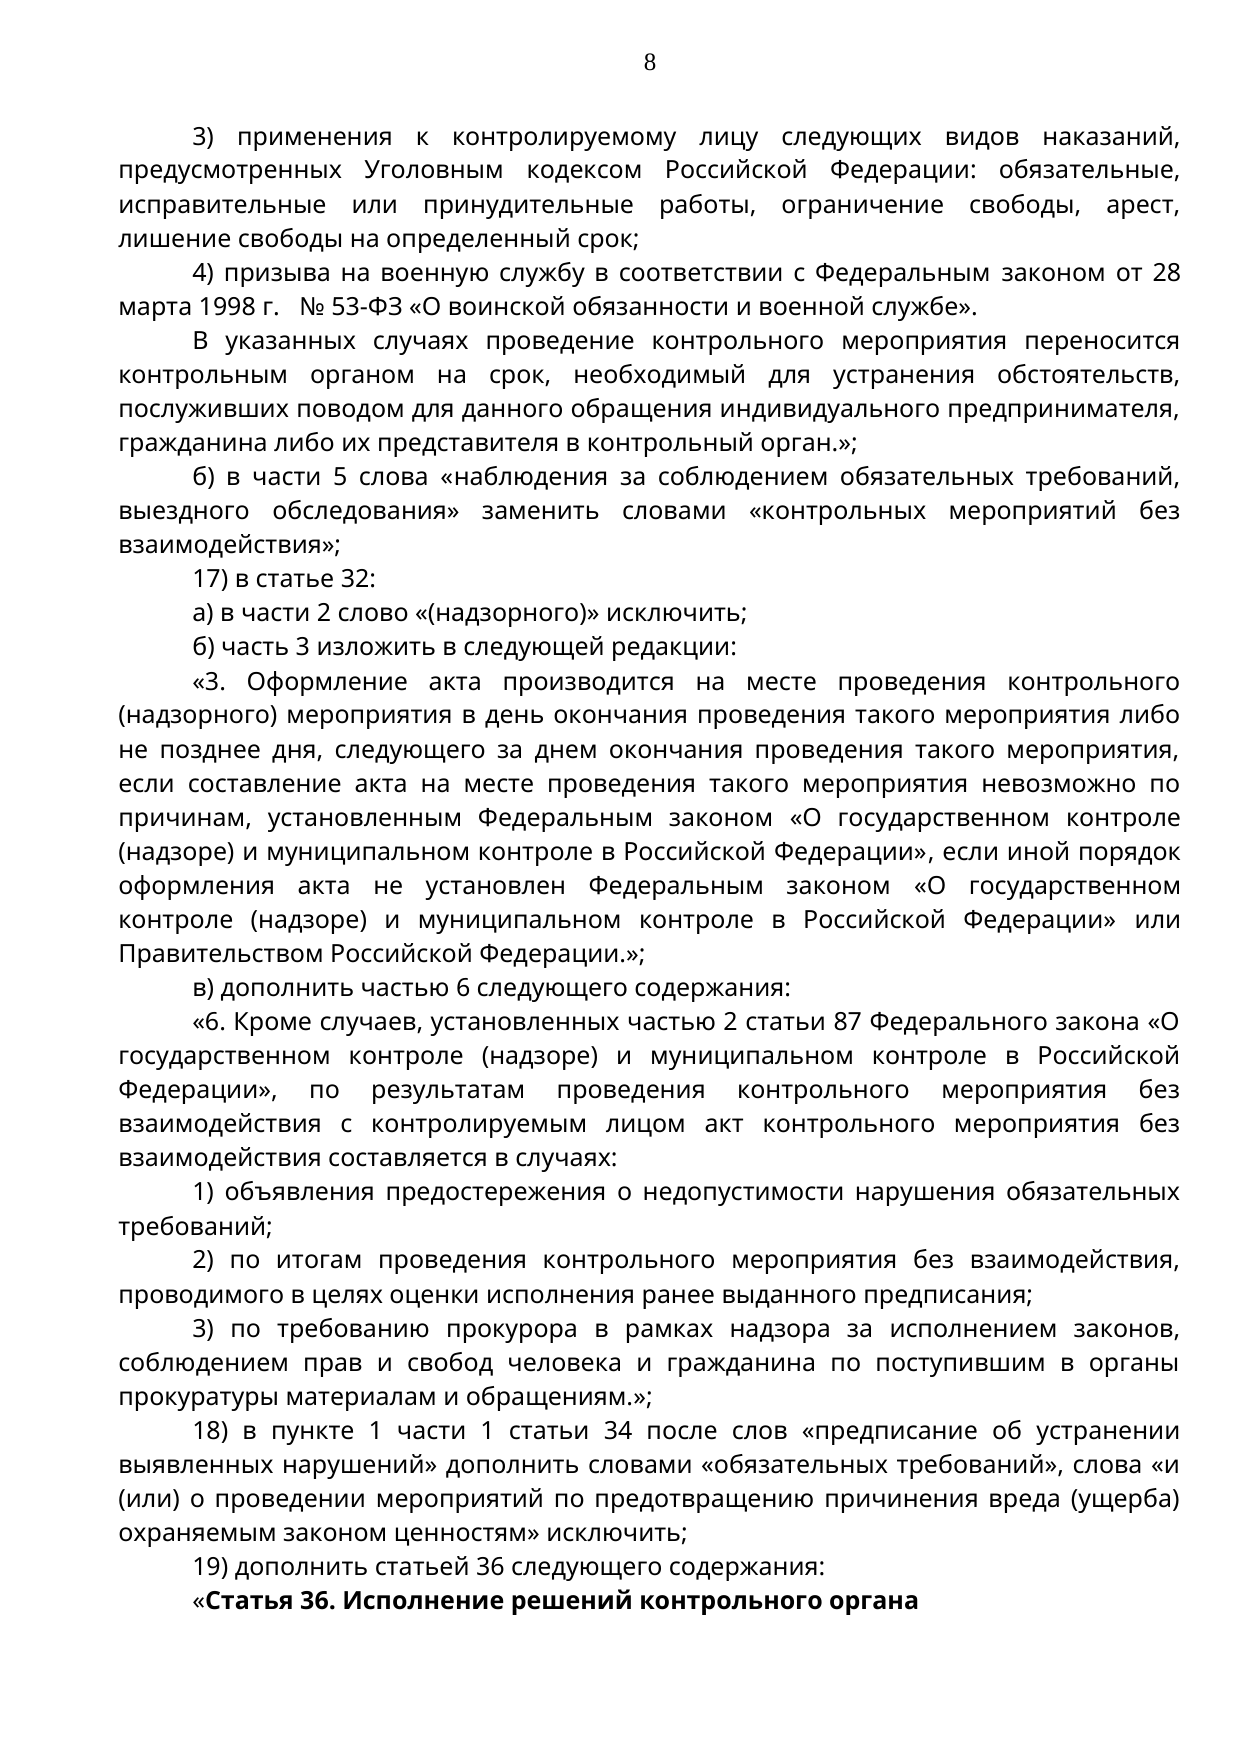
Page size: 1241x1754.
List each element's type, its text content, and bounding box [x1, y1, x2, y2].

text б) часть 3 изложить в следующей редакции: [118, 629, 1181, 663]
list а) в части 2 слово «(надзорного)» исключить; [192, 595, 1181, 629]
list В указанных случаях проведение контрольного мероприятия переносится контрольным органом на срок, необходимый для устранения обстоятельств, послуживших поводом для данного обращения индивидуального предпринимателя, гражданина либо их представителя в контрольный орган.»; [118, 322, 1181, 459]
list 3) по требованию прокурора в рамках надзора за исполнением законов, соблюдением прав и свобод человека и гражданина по поступившим в органы прокуратуры материалам и обращениям.»; [118, 1310, 1181, 1412]
list «Статья 36. Исполнение решений контрольного органа [192, 1583, 1181, 1617]
list 3) применения к контролируемому лицу следующих видов наказаний, предусмотренных Уголовным кодексом Российской Федерации: обязательные, исправительные или принудительные работы, ограничение свободы, арест, лишение свободы на определенный срок; [118, 118, 1181, 254]
list 18) в пункте 1 части 1 статьи 34 после слов «предписание об устранении выявленных нарушений» дополнить словами «обязательных требований», слова «и (или) о проведении мероприятий по предотвращению причинения вреда (ущерба) охраняемым законом ценностям» исключить; [118, 1412, 1181, 1549]
list 19) дополнить статьей 36 следующего содержания: [118, 1549, 1181, 1583]
text «3. Оформление акта производится на месте проведения контрольного (надзорного) мероприятия в день окончания проведения такого мероприятия либо не позднее дня, следующего за днем окончания проведения такого мероприятия, если составление акта на месте проведения такого мероприятия невозможно по причинам, установленным Федеральным законом «О государственном контроле (надзоре) и муниципальном контроле в Российской Федерации», если иной порядок оформления акта не установлен Федеральным законом «О государственном контроле (надзоре) и муниципальном контроле в Российской Федерации» или Правительством Российской Федерации.»; [118, 663, 1181, 970]
list 4) призыва на военную службу в соответствии с Федеральным законом от 28 марта 1998 г. № 53-ФЗ «О воинской обязанности и военной службе». [118, 254, 1181, 322]
list 1) объявления предостережения о недопустимости нарушения обязательных требований; [118, 1174, 1181, 1242]
list в статье 32: [118, 561, 1181, 595]
list «6. Кроме случаев, установленных частью 2 статьи 87 Федерального закона «О государственном контроле (надзоре) и муниципальном контроле в Российской Федерации», по результатам проведения контрольного мероприятия без взаимодействия с контролируемым лицом акт контрольного мероприятия без взаимодействия составляется в случаях: [118, 1004, 1181, 1174]
list 2) по итогам проведения контрольного мероприятия без взаимодействия, проводимого в целях оценки исполнения ранее выданного предписания; [118, 1242, 1181, 1310]
text б) в части 5 слова «наблюдения за соблюдением обязательных требований, выездного обследования» заменить словами «контрольных мероприятий без взаимодействия»; [118, 459, 1181, 561]
list в) дополнить частью 6 следующего содержания: [192, 970, 1181, 1004]
